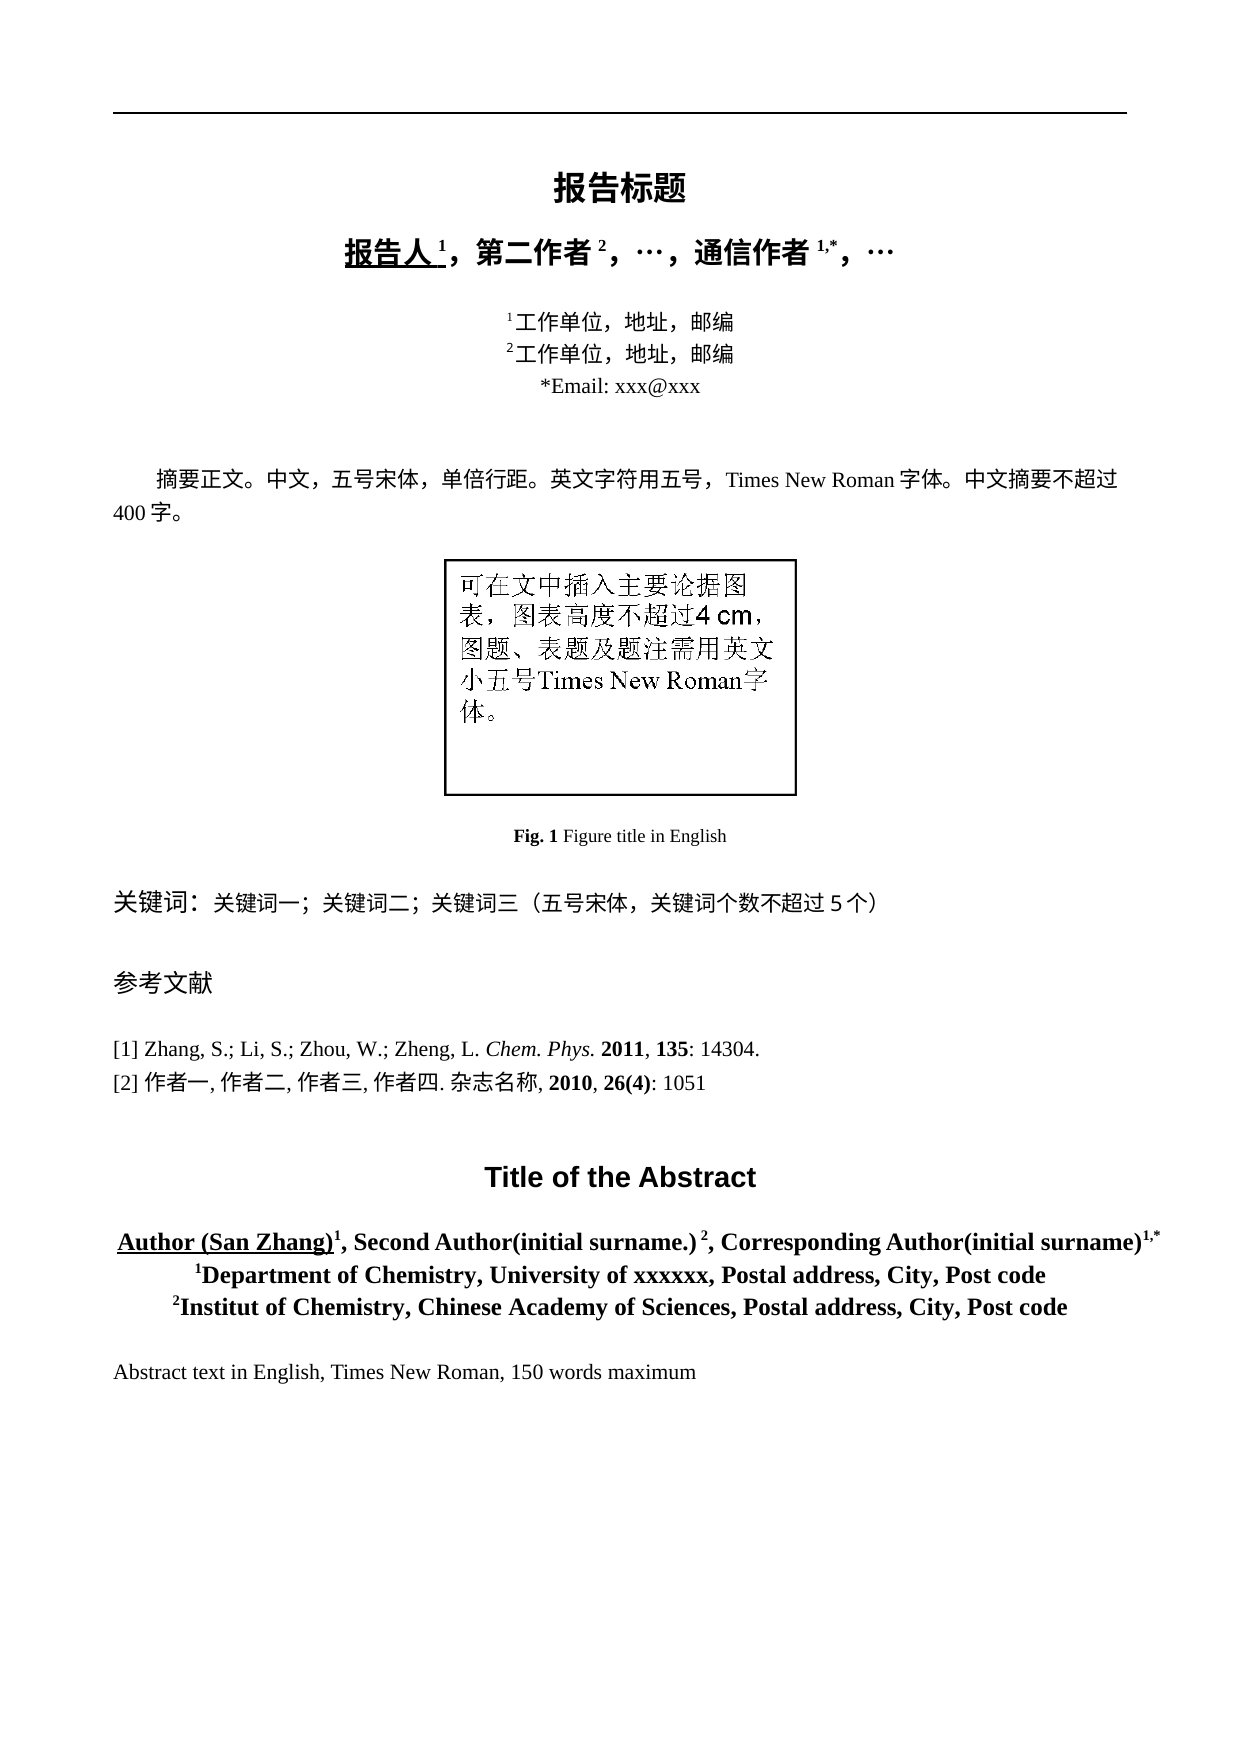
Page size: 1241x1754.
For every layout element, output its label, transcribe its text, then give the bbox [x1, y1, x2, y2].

text Author (San Zhang)1, Second Author(initial surname.) 2, Corresponding Author(initial surname)1,* [113, 1225, 1164, 1258]
text 1工作单位，地址，邮编 [113, 304, 1127, 337]
text *Email: xxx@xxx [113, 369, 1127, 402]
subtitle 参考文献 [113, 949, 1127, 1014]
text 关键词：关键词一；关键词二；关键词三（五号宋体，关键词个数不超过5个） [113, 868, 1127, 933]
text 摘要正文。中文，五号宋体，单倍行距。英文字符用五号，Times New Roman字体。中文摘要不超过400字。 [113, 462, 1127, 527]
picture [443, 559, 797, 796]
text 报告人1，第二作者2，…，通信作者1,*，… [113, 218, 1127, 283]
text 1Department of Chemistry, University of xxxxxx, Postal address, City, Post code [113, 1258, 1127, 1290]
text Title of the Abstract [113, 1144, 1127, 1209]
text 2Institut of Chemistry, Chinese Academy of Sciences, Postal address, City, Post code [113, 1290, 1127, 1323]
subtitle [1] Zhang, S.; Li, S.; Zhou, W.; Zheng, L. Chem. Phys. 2011, 135: 14304. [113, 1032, 1127, 1065]
text Abstract text in English, Times New Roman, 150 words maximum [113, 1355, 1127, 1388]
text Fig. 1 Figure title in English [113, 819, 1127, 852]
text 报告标题 [113, 153, 1127, 218]
text 2工作单位，地址，邮编 [113, 337, 1127, 369]
subtitle [2] 作者一, 作者二, 作者三, 作者四. 杂志名称, 2010, 26(4): 1051 [113, 1065, 1127, 1097]
